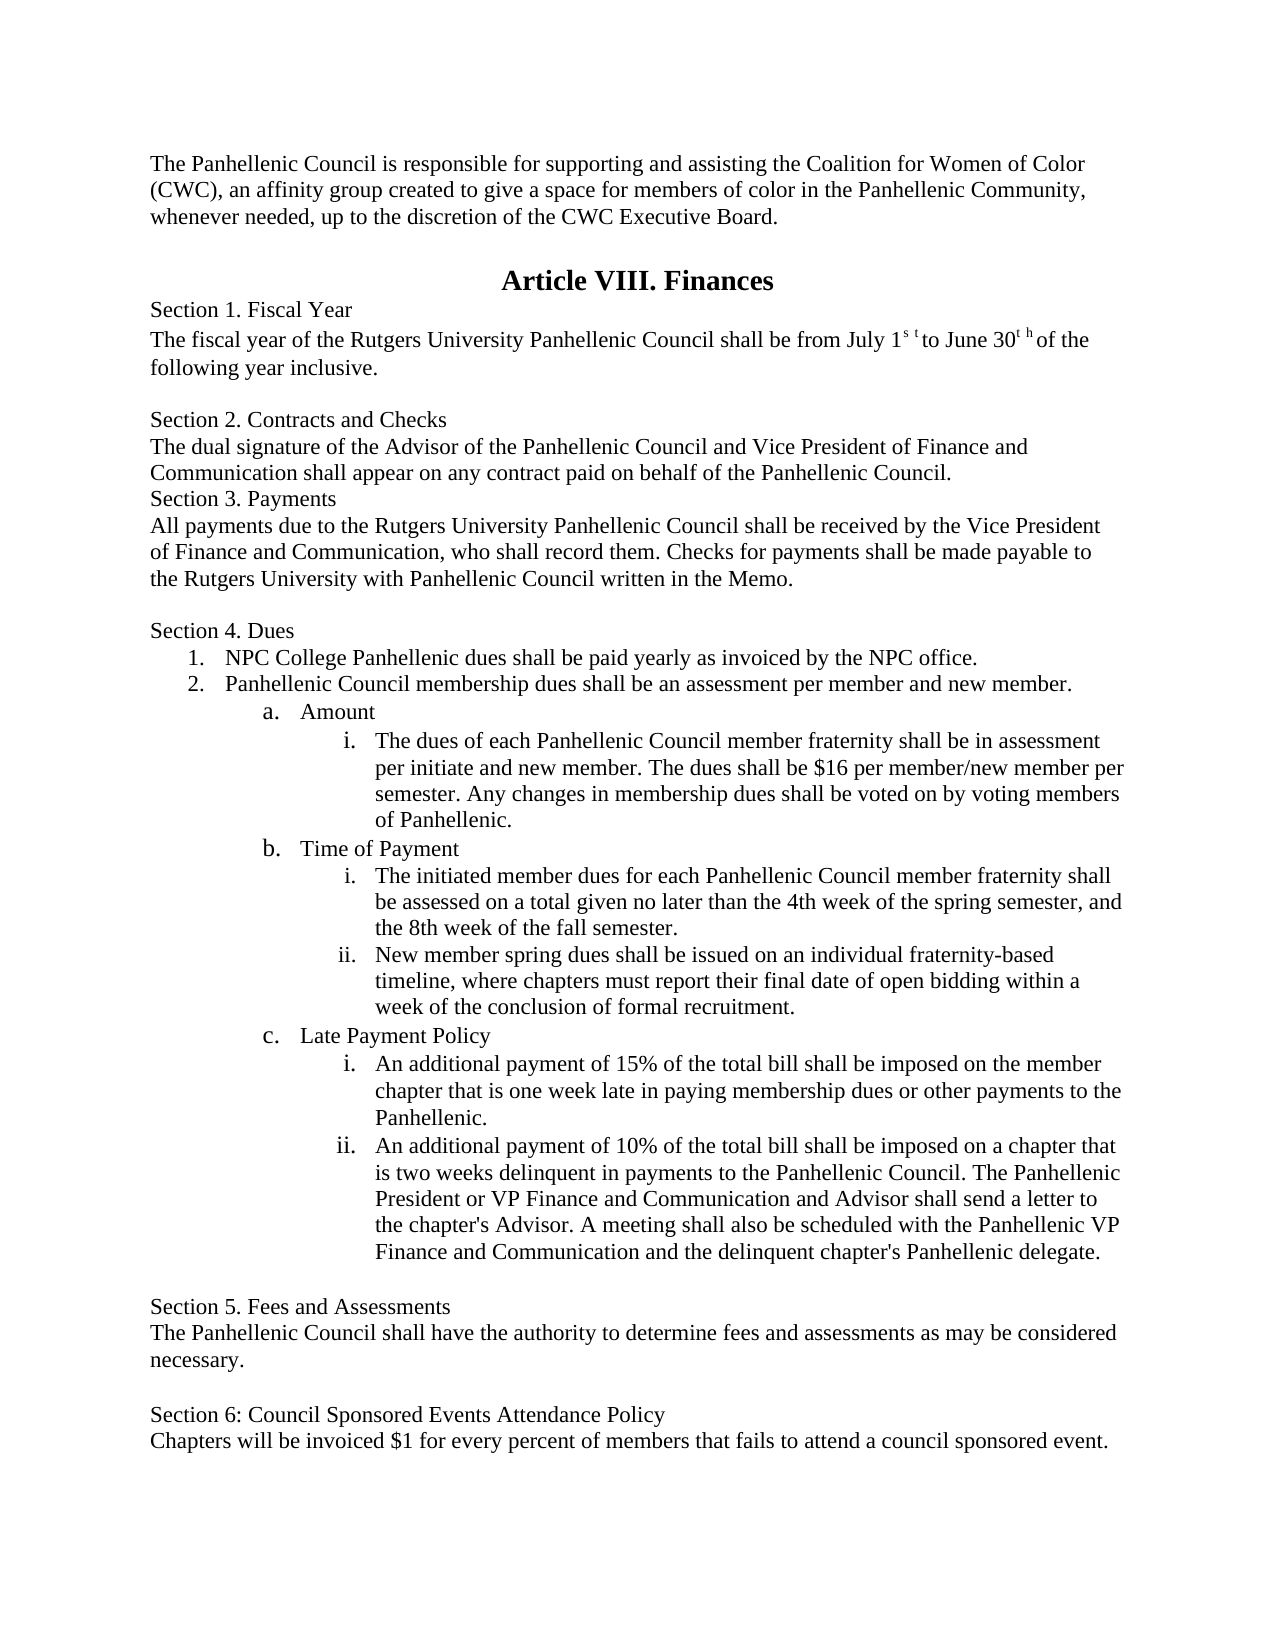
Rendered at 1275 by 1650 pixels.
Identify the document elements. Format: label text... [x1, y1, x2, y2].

list The dues of each Panhellenic Council member fraternity shall be in assessment per initiate and new member. The dues shall be $16 per member/new member per semester. Any changes in membership dues shall be voted on by voting members of Panhellenic. [356, 725, 1125, 833]
list Amount [262, 696, 1125, 725]
text Section 4. Dues [150, 617, 1125, 644]
list New member spring dues shall be issued on an individual fraternity-based timeline, where chapters must report their final date of open bidding within a week of the conclusion of formal recruitment. [356, 941, 1125, 1020]
list Time of Payment [262, 833, 1125, 862]
text Article VIII. Finances [150, 263, 1125, 296]
list An additional payment of 10% of the total bill shall be imposed on a chapter that is two weeks delinquent in payments to the Panhellenic Council. The Panhellenic President or VP Finance and Communication and Advisor shall send a letter to the chapter's Advisor. A meeting shall also be scheduled with the Panhellenic VP Finance and Communication and the delinquent chapter's Panhellenic delegate. [356, 1130, 1125, 1264]
text Section 3. Payments All payments due to the Rutgers University Panhellenic Council shall be received by the Vice President of Finance and Communication, who shall record them. Checks for payments shall be made payable to the Rutgers University with Panhellenic Council written in the Memo. [150, 486, 1125, 591]
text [150, 1401, 1125, 1453]
list The initiated member dues for each Panhellenic Council member fraternity shall be assessed on a total given no later than the 4th week of the spring semester, and the 8th week of the fall semester. [356, 862, 1125, 941]
text Section 2. Contracts and Checks The dual signature of the Advisor of the Panhellenic Council and Vice President of Finance and Communication shall appear on any contract paid on behalf of the Panhellenic Council. [150, 406, 1125, 486]
text The Panhellenic Council is responsible for supporting and assisting the Coalition for Women of Color (CWC), an affinity group created to give a space for members of color in the Panhellenic Community, whenever needed, up to the discretion of the CWC Executive Board. [150, 150, 1125, 229]
list An additional payment of 15% of the total bill shall be imposed on the member chapter that is one week late in paying membership dues or other payments to the Panhellenic. [356, 1048, 1125, 1130]
text Section 5. Fees and Assessments The Panhellenic Council shall have the authority to determine fees and assessments as may be considered necessary. [150, 1293, 1125, 1372]
text Section 1. Fiscal Year The fiscal year of the Rutgers University Panhellenic Council shall be from July 1s t to June 30t h of the following year inclusive. [150, 296, 1125, 380]
list NPC College Panhellenic dues shall be paid yearly as invoiced by the NPC office. [187, 644, 1125, 670]
list Panhellenic Council membership dues shall be an assessment per member and new member. [187, 670, 1125, 696]
list Late Payment Policy [262, 1020, 1125, 1048]
